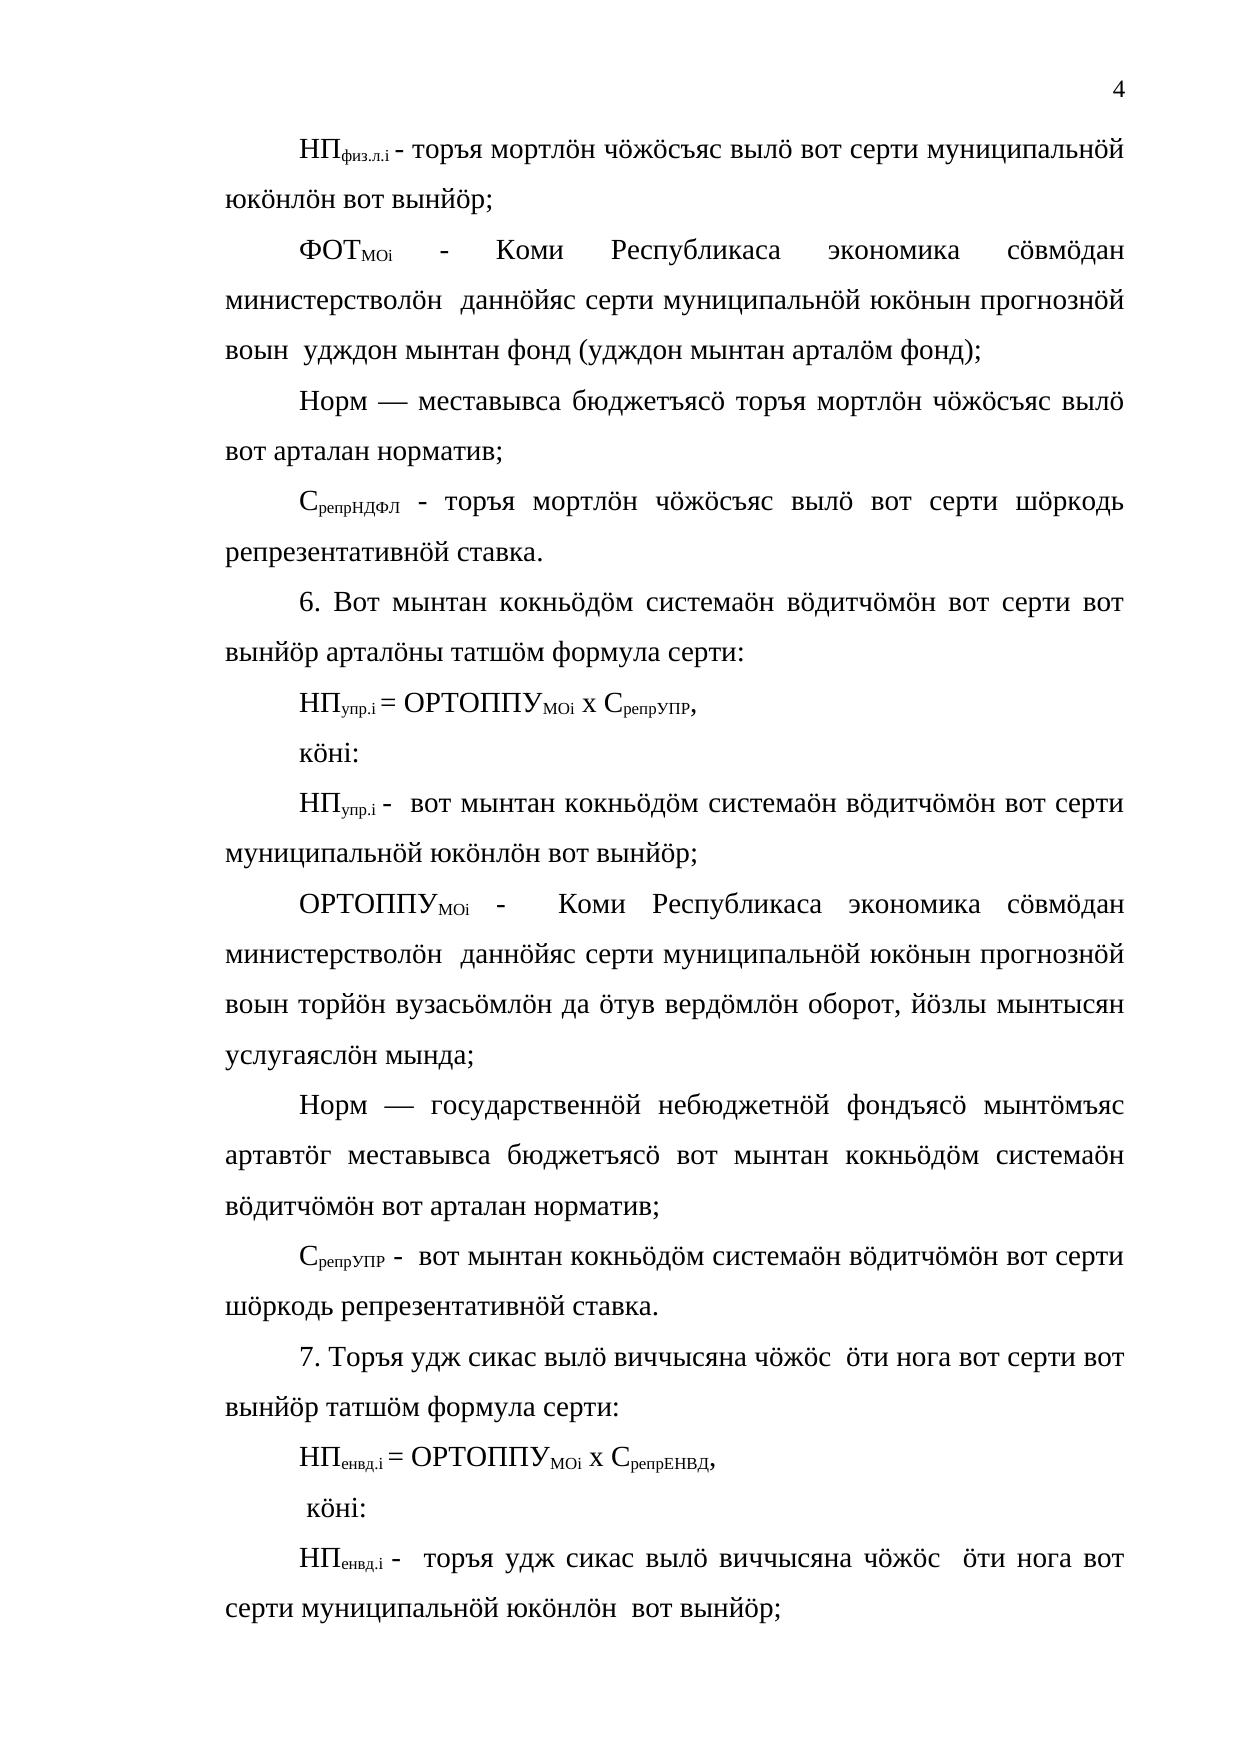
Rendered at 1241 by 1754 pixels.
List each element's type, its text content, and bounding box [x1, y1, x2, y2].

text СрепрУПР - вот мынтан кокньöдöм системаöн вöдитчöмöн вот серти шöркодь репрезентативнöй ставка. [225, 1238, 1125, 1322]
text НПупр.i - вот мынтан кокньöдöм системаöн вöдитчöмöн вот серти муниципальнöй юкöнлöн вот вынйöр; [225, 785, 1125, 869]
text ОРТОППУМОi - Коми Республикаса экономика сöвмöдан министерстволöн даннöйяс серти муниципальнöй юкöнын прогнознöй воын торйöн вузасьöмлöн да öтув вердöмлöн оборот, йöзлы мынтысян услугаяслöн мында; [225, 886, 1125, 1070]
text СрепрНДФЛ - торъя мортлöн чöжöсъяс вылö вот серти шöркодь репрезентативнöй ставка. [225, 483, 1125, 567]
text НПенвд.i - торъя удж сикас вылö виччысяна чöжöс öти нога вот серти муниципальнöй юкöнлöн вот вынйöр; [225, 1540, 1125, 1624]
text НПупр.i = ОРТОППУМОi х СрепрУПР, [225, 685, 1125, 718]
text 6. Вот мынтан кокньöдöм системаöн вöдитчöмöн вот серти вот вынйöр арталöны татшöм формула серти: [225, 584, 1125, 668]
text кöнi: [225, 1490, 1125, 1523]
text Норм — меставывса бюджетъясö торъя мортлöн чöжöсъяс вылö вот арталан норматив; [225, 383, 1125, 467]
text НПенвд.i = ОРТОППУМОi х СрепрЕНВД, [225, 1439, 1125, 1473]
text 7. Торъя удж сикас вылö виччысяна чöжöс öти нога вот серти вот вынйöр татшöм формула серти: [225, 1339, 1125, 1423]
text ФОТМОi - Коми Республикаса экономика сöвмöдан министерстволöн даннöйяс серти муниципальнöй юкöнын прогнознöй воын удждон мынтан фонд (удждон мынтан арталöм фонд); [225, 232, 1125, 366]
text НПфиз.л.i - торъя мортлöн чöжöсъяс вылö вот серти муниципальнöй юкöнлöн вот вынйöр; [225, 131, 1125, 215]
text Норм — государственнöй небюджетнöй фондъясö мынтöмъяс артавтöг меставывса бюджетъясö вот мынтан кокньöдöм системаöн вöдитчöмöн вот арталан норматив; [225, 1087, 1125, 1221]
text кöнi: [225, 735, 1125, 768]
